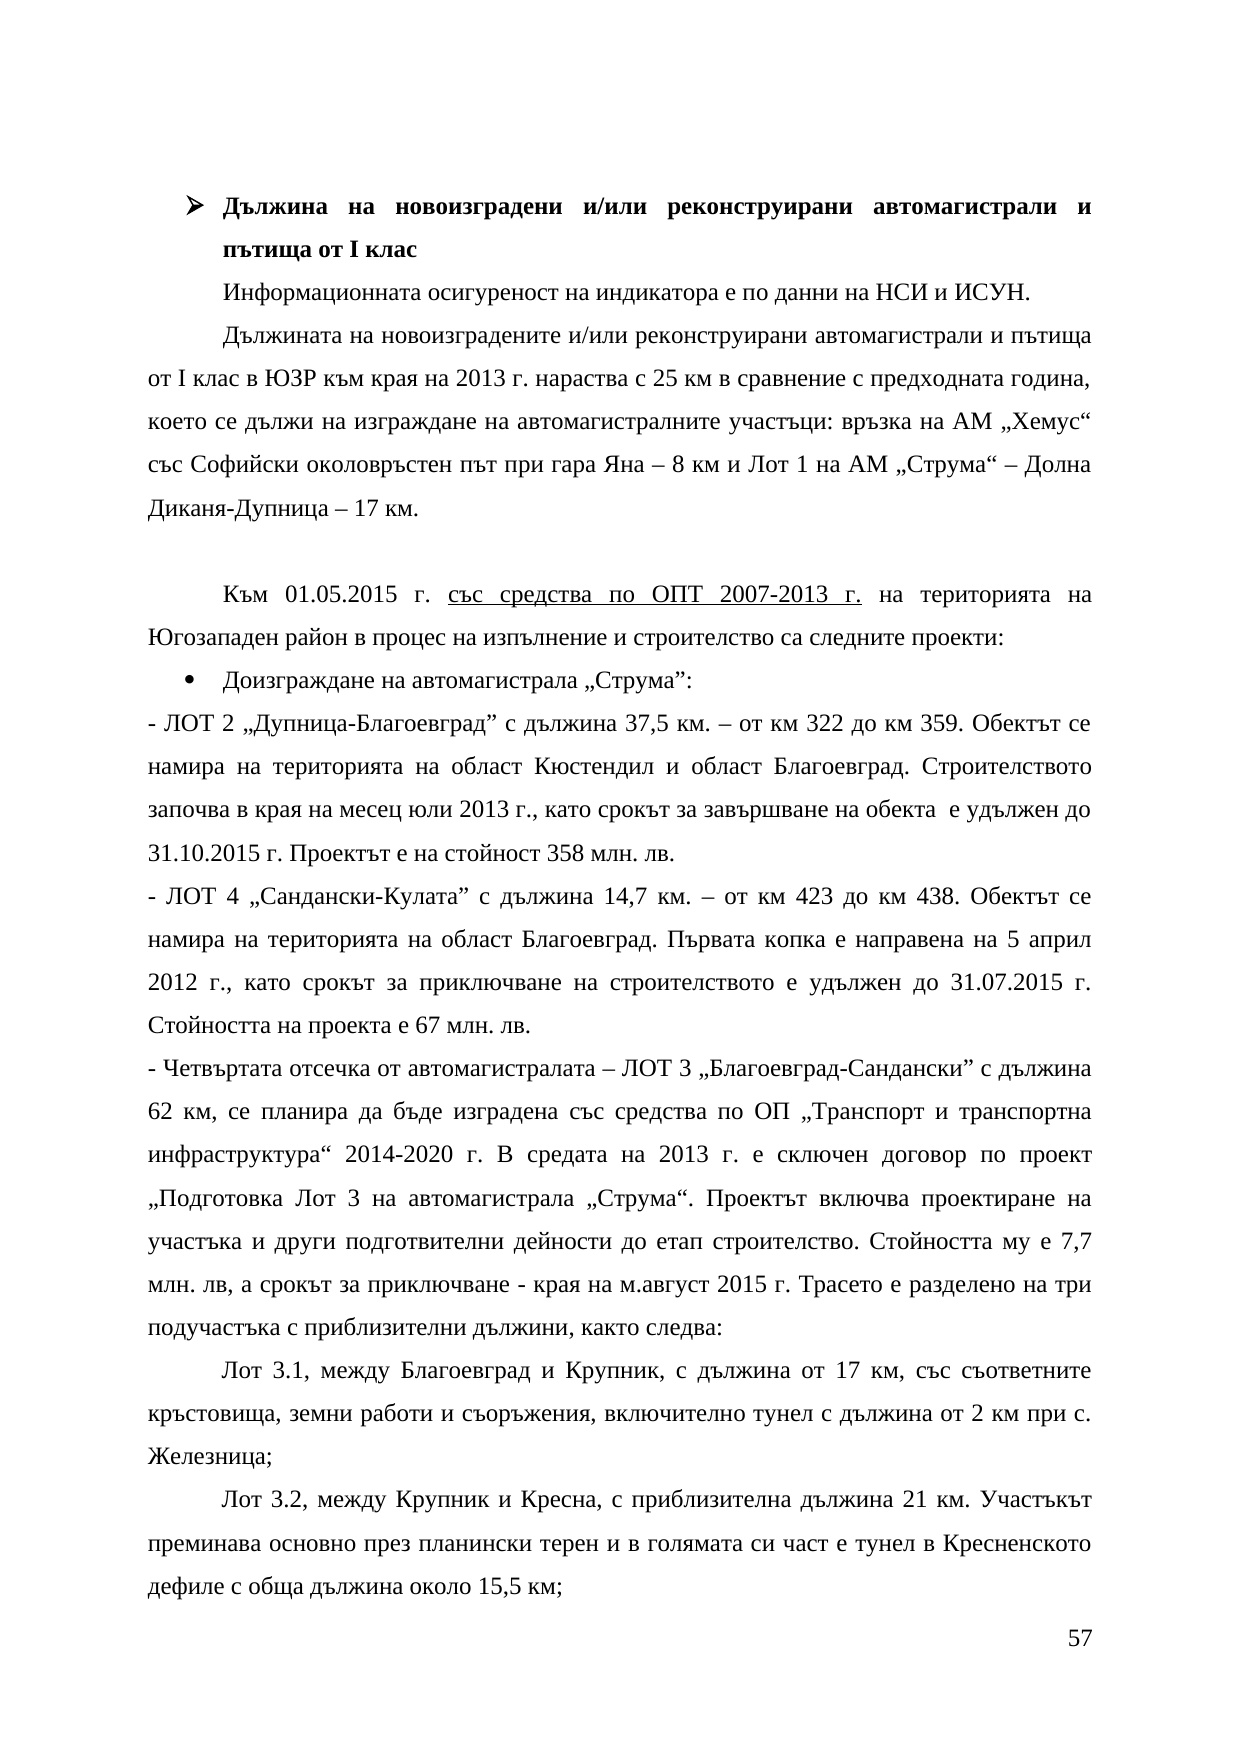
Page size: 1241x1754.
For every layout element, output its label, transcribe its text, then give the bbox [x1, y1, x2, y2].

list Доизграждане на автомагистрала „Струма”: [185, 665, 1093, 694]
text Информационната осигуреност на индикатора е по данни на НСИ и ИСУН. [148, 277, 1093, 306]
text Лот 3.1, между Благоевград и Крупник, с дължина от 17 км, със съответните кръстовища, земни работи и съоръжения, включително тунел с дължина от 2 км при с. Железница; [148, 1355, 1093, 1470]
text Към 01.05.2015 г. със средства по ОПТ 2007-2013 г. на територията на Югозападен район в процес на изпълнение и строителство са следните проекти: [148, 579, 1093, 651]
text - ЛОТ 2 „Дупница-Благоевград” с дължина 37,5 км. – от км 322 до км 359. Обектът се намира на територията на област Кюстендил и област Благоевград. Строителството започва в края на месец юли 2013 г., като срокът за завършване на обекта е удължен до 31.10.2015 г. Проектът е на стойност 358 млн. лв. [148, 708, 1093, 866]
text Лот 3.2, между Крупник и Кресна, с приблизителна дължина 21 км. Участъкът преминава основно през планински терен и в голямата си част е тунел в Кресненското дефиле с обща дължина около 15,5 км; [148, 1484, 1093, 1599]
text Дължината на новоизградените и/или реконструирани автомагистрали и пътища от I клас в ЮЗР към края на 2013 г. нараства с 25 км в сравнение с предходната година, което се дължи на изграждане на автомагистралните участъци: връзка на АМ „Хемус“ със Софийски околовръстен път при гара Яна – 8 км и Лот 1 на АМ „Струма“ – Долна Диканя-Дупница – 17 км. [148, 320, 1093, 521]
text - Четвъртата отсечка от автомагистралата – ЛОТ 3 „Благоевград-Сандански” с дължина 62 км, се планира да бъде изградена със средства по ОП „Транспорт и транспортна инфраструктура“ 2014-2020 г. В средата на 2013 г. е сключен договор по проект „Подготовка Лот 3 на автомагистрала „Струма“. Проектът включва проектиране на участъка и други подготвителни дейности до етап строителство. Стойността му е 7,7 млн. лв, а срокът за приключване - края на м.август 2015 г. Трасето е разделено на три подучастъка с приблизителни дължини, както следва: [148, 1053, 1093, 1341]
text - ЛОТ 4 „Сандански-Кулата” с дължина 14,7 км. – от км 423 до км 438. Обектът се намира на територията на област Благоевград. Първата копка е направена на 5 април 2012 г., като срокът за приключване на строителството е удължен до 31.07.2015 г. Стойността на проекта е 67 млн. лв. [148, 881, 1093, 1039]
list Дължина на новоизградени и/или реконструирани автомагистрали и пътища от I клас [185, 191, 1093, 263]
